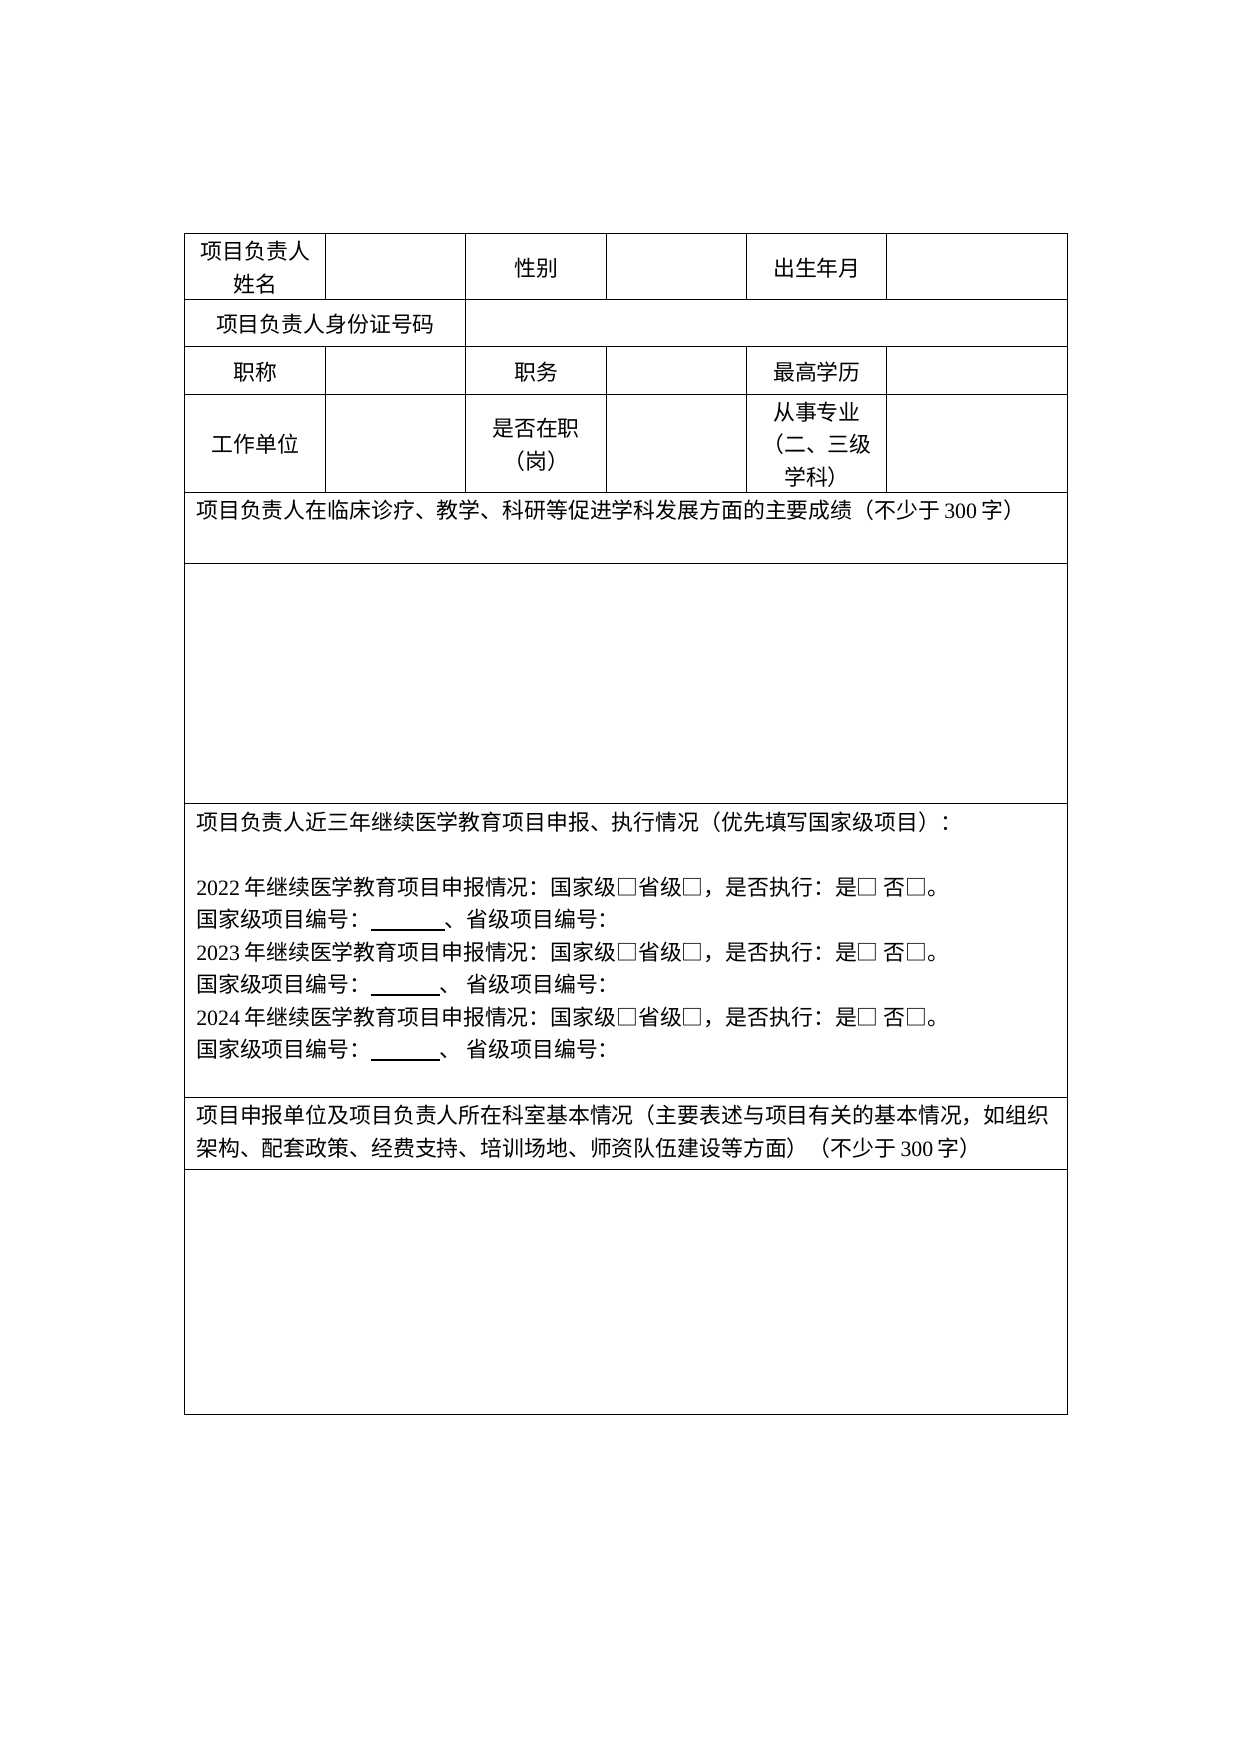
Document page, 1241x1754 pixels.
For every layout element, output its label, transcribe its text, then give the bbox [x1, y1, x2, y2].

table_cell 性别 [466, 234, 606, 299]
table_cell 项目负责人姓名 [185, 234, 325, 299]
table_cell 项目负责人身份证号码 [185, 300, 465, 346]
table_cell 工作单位 [185, 395, 325, 492]
table_cell [607, 395, 746, 492]
table_cell 项目负责人近三年继续医学教育项目申报、执行情况（优先填写国家级项目）： 2022年继续医学教育项目申报情况：国家级□省级□，是否执行：是□ 否□。 国家级项目编号： 、省级项目编号： 2023年继续医学教育项目申报情况：国家级□省级□，是否执行：是□ 否□。 国家级项目编号： 、 省级项目编号： 2024年继续医学教育项目申报情况：国家级□省级□，是否执行：是□ 否□。 国家级项目编号： 、 省级项目编号： [185, 804, 1067, 1097]
table_cell [326, 234, 465, 299]
table_cell 是否在职（岗） [466, 395, 606, 492]
table_cell [887, 347, 1067, 393]
table_cell 项目申报单位及项目负责人所在科室基本情况（主要表述与项目有关的基本情况，如组织架构、配套政策、经费支持、培训场地、师资队伍建设等方面）（不少于300字） [185, 1098, 1067, 1169]
table_cell 职务 [466, 347, 606, 393]
table_cell [185, 1170, 1067, 1414]
table_cell [326, 347, 465, 393]
table_cell [466, 300, 1067, 346]
table_cell [887, 234, 1067, 299]
table_cell [185, 564, 1067, 803]
table_cell 项目负责人在临床诊疗、教学、科研等促进学科发展方面的主要成绩（不少于300字） [185, 493, 1067, 563]
table_cell [326, 395, 465, 492]
table_cell 职称 [185, 347, 325, 393]
table_cell [607, 347, 746, 393]
table_cell 出生年月 [747, 234, 886, 299]
table_cell [607, 234, 746, 299]
table_cell [887, 395, 1067, 492]
table_cell 从事专业 （二、三级学科） [747, 395, 886, 492]
table_cell 最高学历 [747, 347, 886, 393]
